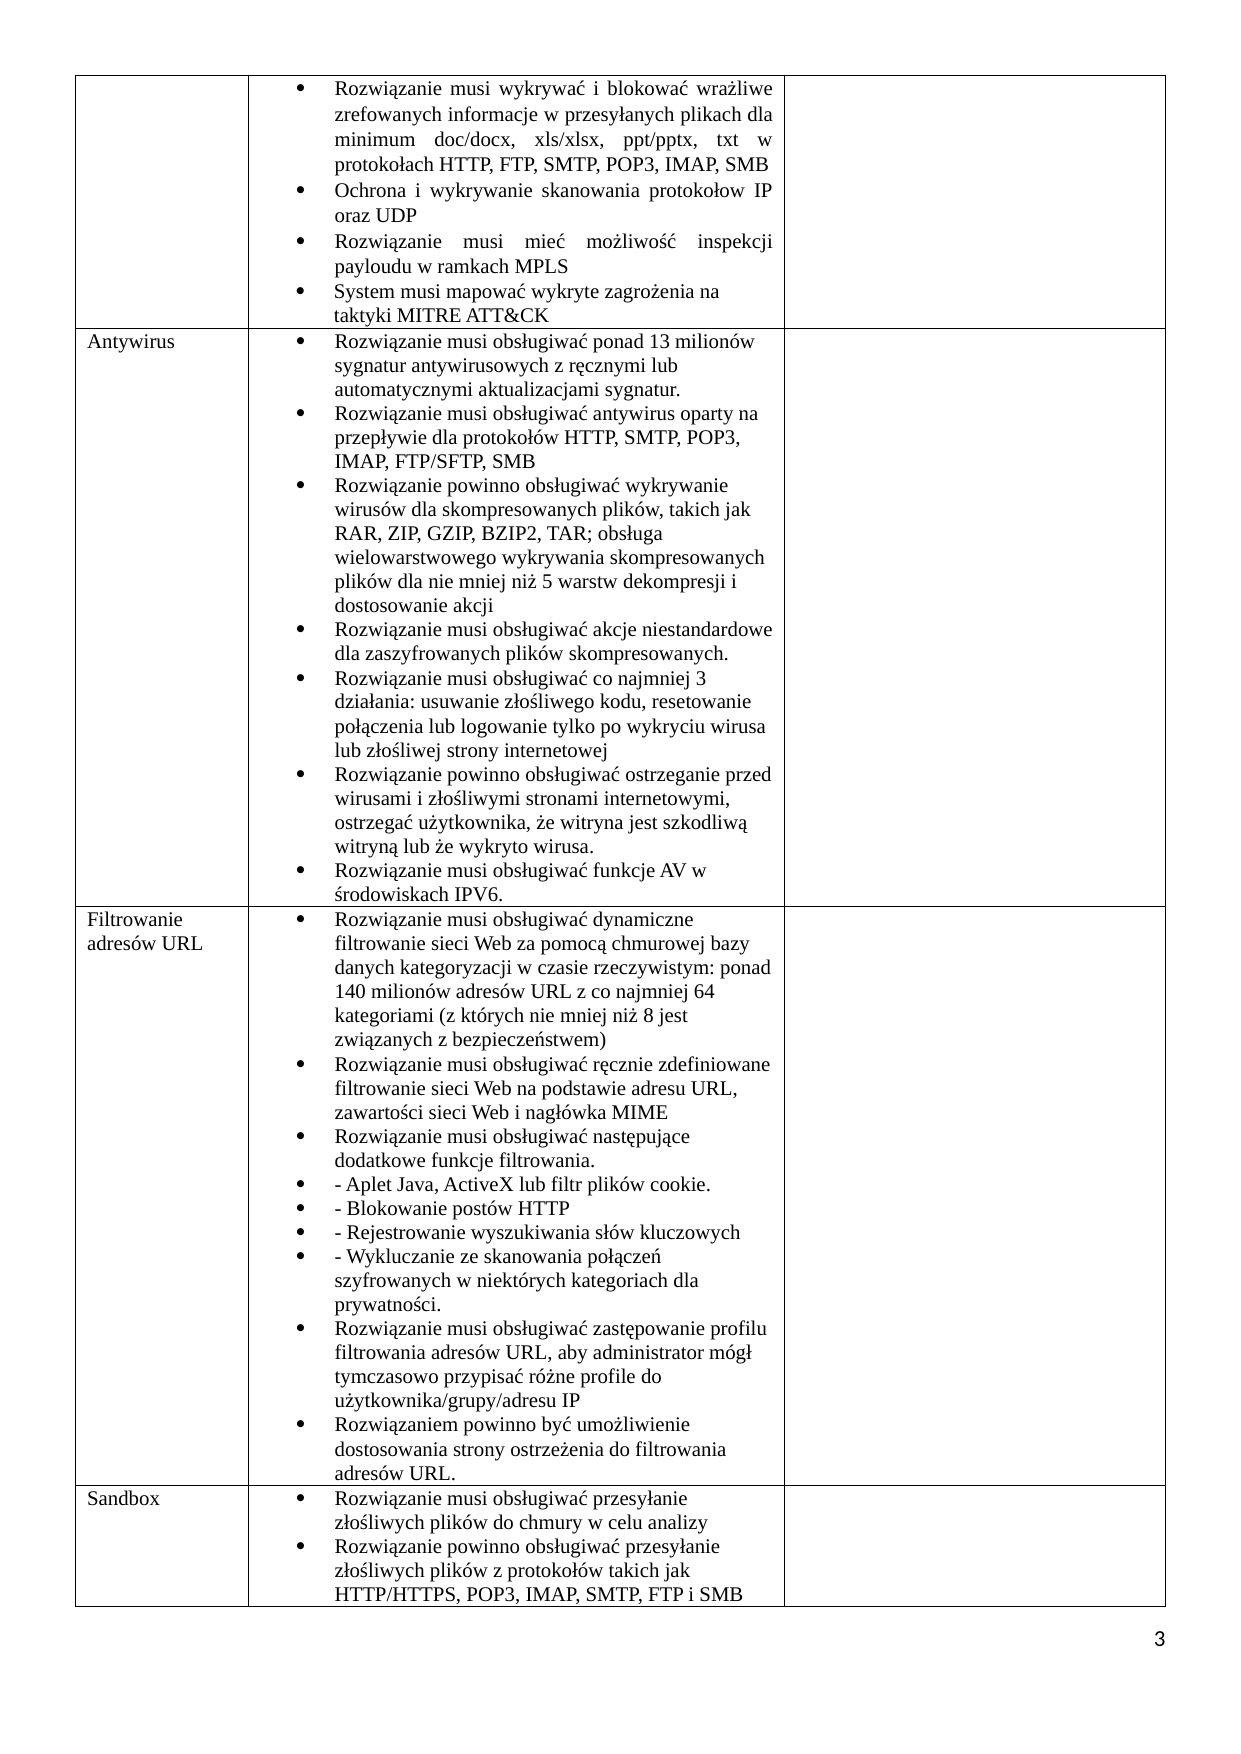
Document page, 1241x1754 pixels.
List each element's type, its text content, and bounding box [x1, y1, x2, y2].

table_cell Sandbox [76, 1486, 248, 1606]
table_cell [785, 329, 1165, 906]
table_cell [249, 1486, 784, 1606]
table_cell Filtrowanie adresów URL [76, 907, 248, 1484]
table_cell Rozwiązanie musi obsługiwać dynamiczne filtrowanie sieci Web za pomocą chmurowej bazy danych kategoryzacji w czasie rzeczywistym: ponad 140 milionów adresów URL z co najmniej 64 kategoriami (z których nie mniej niż 8 jest związanych z bezpieczeństwem) Rozwiązanie musi obsługiwać ręcznie zdefiniowane filtrowanie sieci Web na podstawie adresu URL, zawartości sieci Web i nagłówka MIME Rozwiązanie musi obsługiwać następujące dodatkowe funkcje filtrowania. - Aplet Java, ActiveX lub filtr plików cookie. - Blokowanie postów HTTP - Rejestrowanie wyszukiwania słów kluczowych - Wykluczanie ze skanowania połączeń szyfrowanych w niektórych kategoriach dla prywatności. Rozwiązanie musi obsługiwać zastępowanie profilu filtrowania adresów URL, aby administrator mógł tymczasowo przypisać różne profile do użytkownika/grupy/adresu IP Rozwiązaniem powinno być umożliwienie dostosowania strony ostrzeżenia do filtrowania adresów URL. [249, 907, 784, 1484]
table_cell Rozwiązanie musi obsługiwać ponad 13 milionów sygnatur antywirusowych z ręcznymi lub automatycznymi aktualizacjami sygnatur. Rozwiązanie musi obsługiwać antywirus oparty na przepływie dla protokołów HTTP, SMTP, POP3, IMAP, FTP/SFTP, SMB Rozwiązanie powinno obsługiwać wykrywanie wirusów dla skompresowanych plików, takich jak RAR, ZIP, GZIP, BZIP2, TAR; obsługa wielowarstwowego wykrywania skompresowanych plików dla nie mniej niż 5 warstw dekompresji i dostosowanie akcji Rozwiązanie musi obsługiwać akcje niestandardowe dla zaszyfrowanych plików skompresowanych. Rozwiązanie musi obsługiwać co najmniej 3 działania: usuwanie złośliwego kodu, resetowanie połączenia lub logowanie tylko po wykryciu wirusa lub złośliwej strony internetowej Rozwiązanie powinno obsługiwać ostrzeganie przed wirusami i złośliwymi stronami internetowymi, ostrzegać użytkownika, że witryna jest szkodliwą witryną lub że wykryto wirusa. Rozwiązanie musi obsługiwać funkcje AV w środowiskach IPV6. [249, 329, 784, 906]
table_cell [785, 76, 1165, 327]
table_cell [785, 1486, 1165, 1606]
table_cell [249, 76, 784, 327]
table_cell [785, 907, 1165, 1484]
table_cell Antywirus [76, 329, 248, 906]
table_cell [76, 76, 248, 327]
